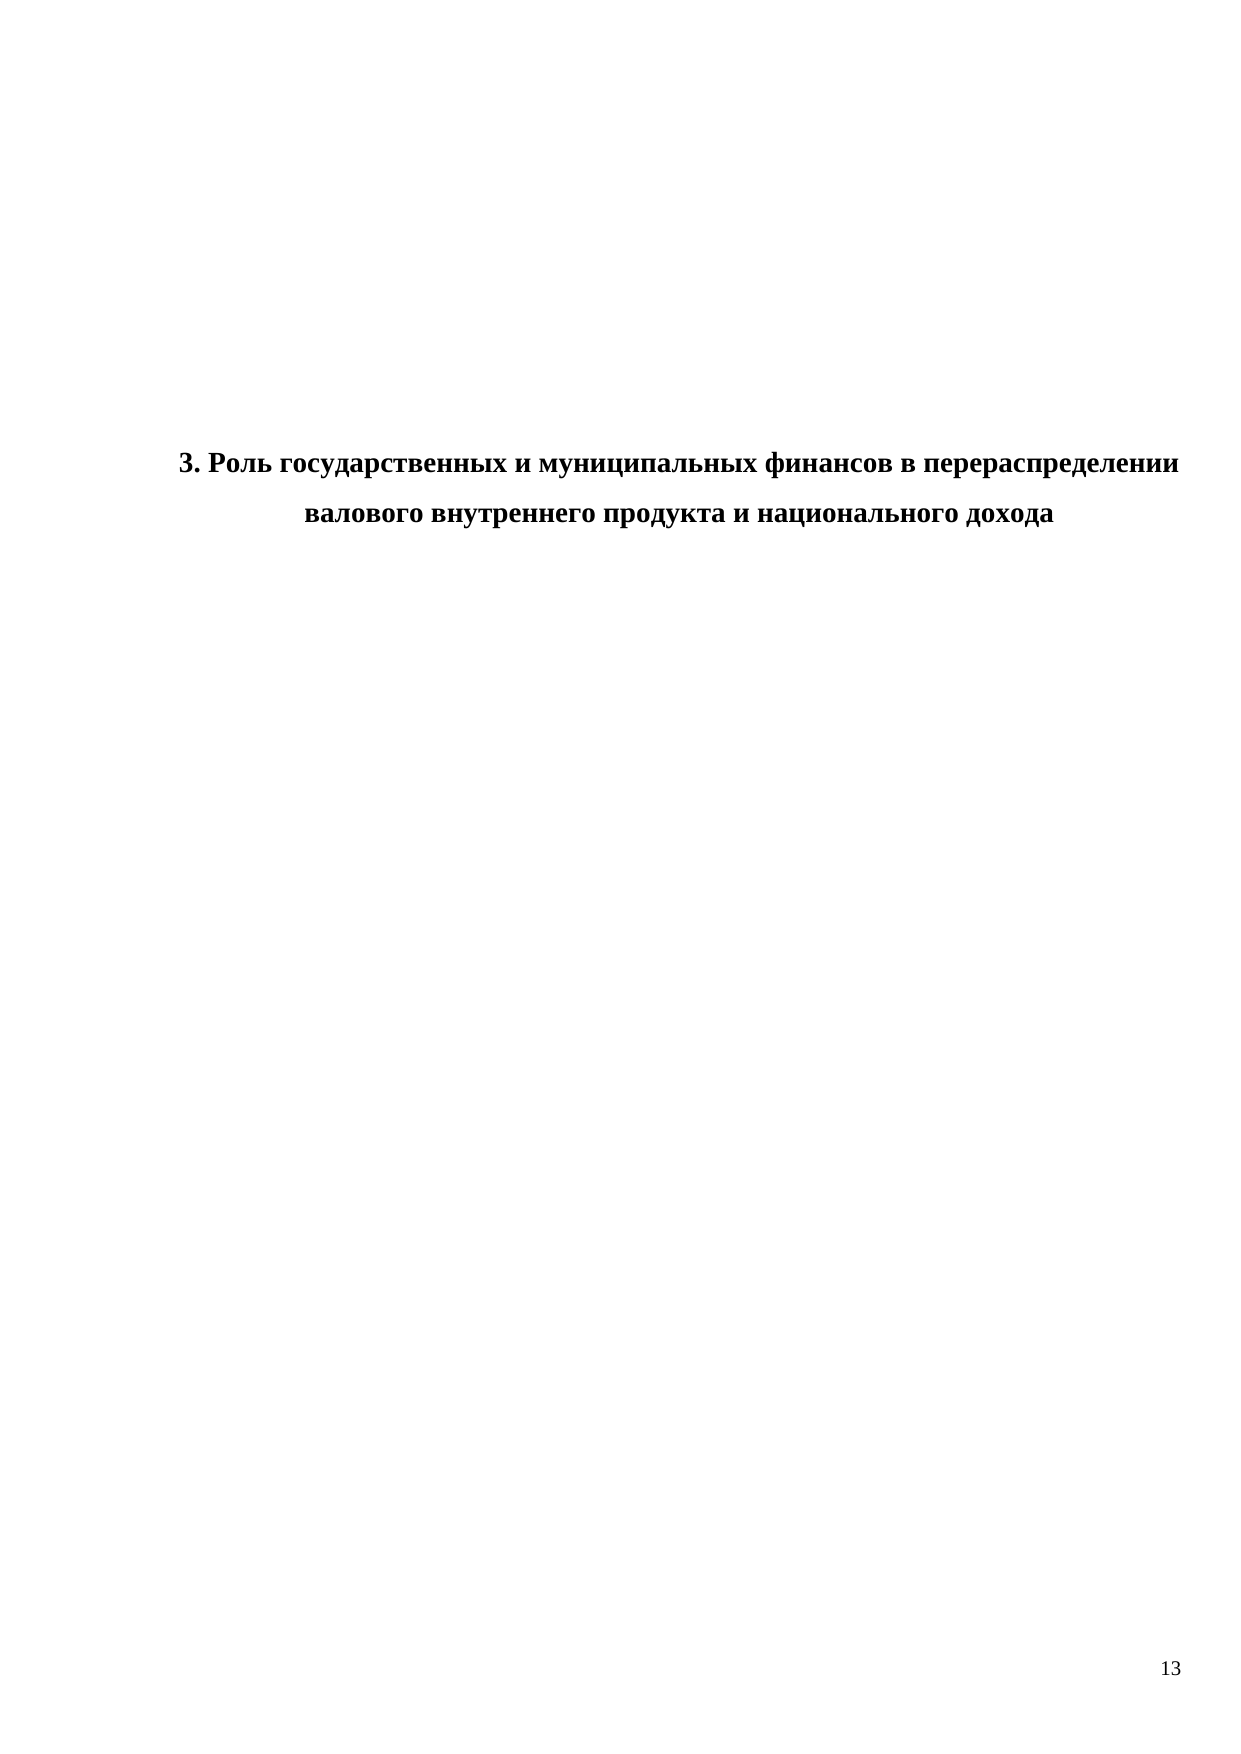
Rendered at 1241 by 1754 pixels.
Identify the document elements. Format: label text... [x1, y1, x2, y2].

subtitle 3. Роль государственных и муниципальных финансов в перераспределении валового внутреннего продукта и национального дохода [177, 445, 1181, 529]
